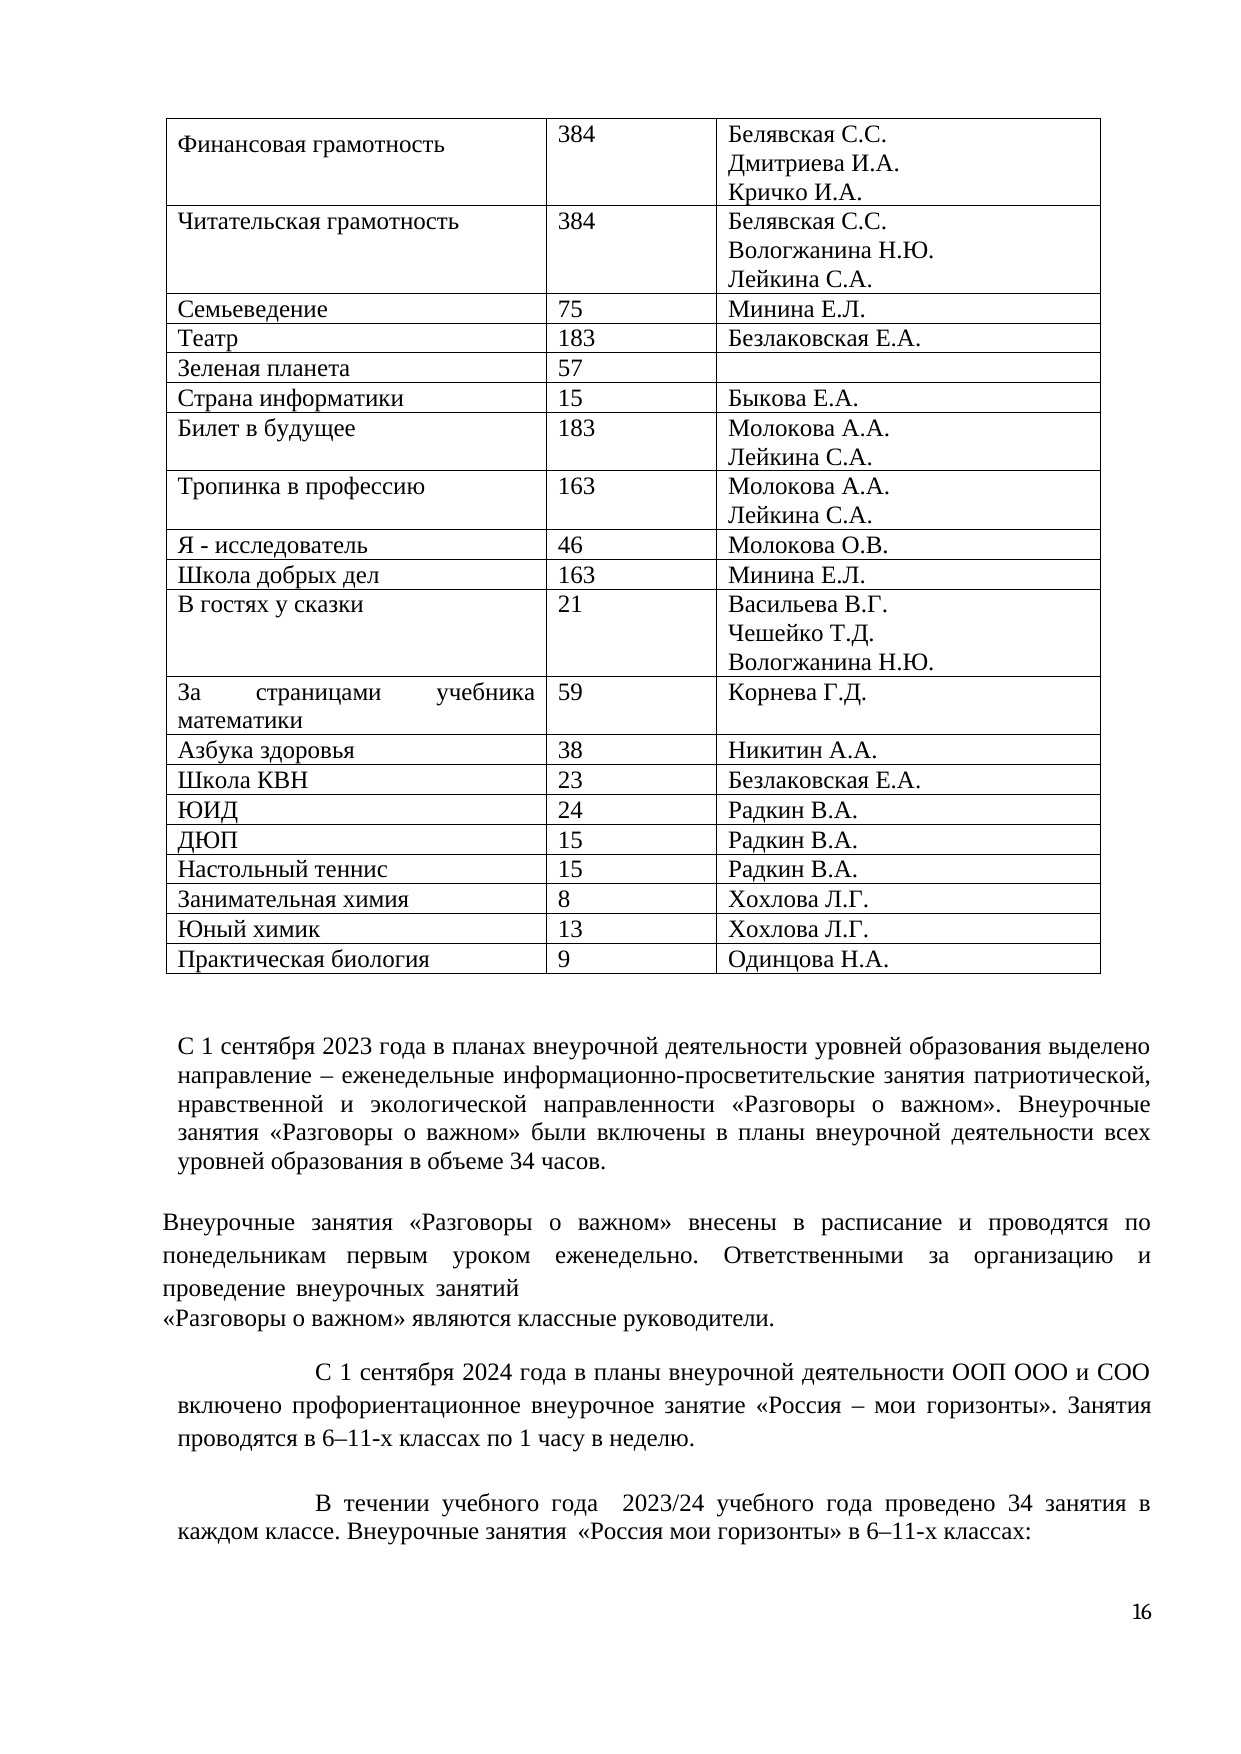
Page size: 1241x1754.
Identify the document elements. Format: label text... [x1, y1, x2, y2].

table_cell 183 [547, 413, 716, 470]
table_cell Безлаковская Е.А. [717, 324, 1100, 352]
table_cell Настольный теннис [167, 855, 546, 883]
table_cell Молокова А.А. Лейкина С.А. [717, 413, 1100, 470]
text С 1 сентября 2023 года в планах внеурочной деятельности уровней образования выделено направление – еженедельные информационно-просветительские занятия патриотической, нравственной и экологической направленности «Разговоры о важном». Внеурочные занятия «Разговоры о важном» были включены в планы внеурочной деятельности всех уровней образования в объеме 34 часов. [177, 1031, 1152, 1175]
table_cell Хохлова Л.Г. [717, 884, 1100, 913]
table_cell Юный химик [167, 914, 546, 943]
table_cell Школа добрых дел [167, 560, 546, 588]
table_cell 46 [547, 530, 716, 559]
table_cell Билет в будущее [167, 413, 546, 470]
table_cell Молокова О.В. [717, 530, 1100, 559]
table_cell 24 [547, 795, 716, 824]
table_cell Финансовая грамотность [167, 119, 546, 205]
table_cell 59 [547, 677, 716, 734]
table_cell Молокова А.А. Лейкина С.А. [717, 471, 1100, 529]
table_cell 21 [547, 590, 716, 676]
table_cell Быкова Е.А. [717, 383, 1100, 412]
table_cell Никитин А.А. [717, 735, 1100, 764]
table_cell 163 [547, 560, 716, 588]
table_cell Одинцова Н.А. [717, 944, 1100, 973]
table_cell Васильева В.Г. Чешейко Т.Д. Вологжанина Н.Ю. [717, 590, 1100, 676]
table_cell Хохлова Л.Г. [717, 914, 1100, 943]
table_cell [717, 353, 1100, 382]
table_cell ЮИД [167, 795, 546, 824]
table_cell 163 [547, 471, 716, 529]
table_cell ДЮП [167, 825, 546, 853]
table_cell Школа КВН [167, 765, 546, 794]
table_cell За страницами учебника математики [167, 677, 546, 734]
table_cell 183 [547, 324, 716, 352]
table_cell Белявская С.С. Вологжанина Н.Ю. Лейкина С.А. [717, 206, 1100, 293]
table_cell Страна информатики [167, 383, 546, 412]
table_cell Минина Е.Л. [717, 294, 1100, 322]
table_cell 57 [547, 353, 716, 382]
table_cell Безлаковская Е.А. [717, 765, 1100, 794]
table_cell Практическая биология [167, 944, 546, 973]
table_cell Зеленая планета [167, 353, 546, 382]
table_cell 384 [547, 206, 716, 293]
table_cell Радкин В.А. [717, 795, 1100, 824]
text Внеурочные занятия «Разговоры о важном» внесены в расписание и проводятся по понедельникам первым уроком еженедельно. Ответственными за организацию и проведение внеурочных занятий [162, 1207, 1152, 1302]
table_cell Минина Е.Л. [717, 560, 1100, 588]
table_cell 384 [547, 119, 716, 205]
table_cell 23 [547, 765, 716, 794]
table_cell 15 [547, 855, 716, 883]
table_cell Тропинка в профессию [167, 471, 546, 529]
text В течении учебного года 2023/24 учебного года проведено 34 занятия в каждом классе. Внеурочные занятия «Россия мои горизонты» в 6–11-х классах: [177, 1488, 1152, 1545]
table_cell Я - исследователь [167, 530, 546, 559]
table_cell Занимательная химия [167, 884, 546, 913]
table_cell Корнева Г.Д. [717, 677, 1100, 734]
table_cell Радкин В.А. [717, 855, 1100, 883]
table_cell 8 [547, 884, 716, 913]
table_cell 13 [547, 914, 716, 943]
table_cell Читательская грамотность [167, 206, 546, 293]
table_cell 15 [547, 383, 716, 412]
text «Разговоры о важном» являются классные руководители. [162, 1306, 1152, 1332]
table_cell 75 [547, 294, 716, 322]
table_cell Радкин В.А. [717, 825, 1100, 853]
table_cell 15 [547, 825, 716, 853]
table_cell 9 [547, 944, 716, 973]
text С 1 сентября 2024 года в планы внеурочной деятельности ООП ООО и СОО включено профориентационное внеурочное занятие «Россия – мои горизонты». Занятия проводятся в 6–11-х классах по 1 часу в неделю. [177, 1357, 1152, 1452]
table_cell В гостях у сказки [167, 590, 546, 676]
table_cell Белявская С.С. Дмитриева И.А. Кричко И.А. [717, 119, 1100, 205]
table_cell Семьеведение [167, 294, 546, 322]
table_cell Азбука здоровья [167, 735, 546, 764]
table_cell 38 [547, 735, 716, 764]
table_cell Театр [167, 324, 546, 352]
